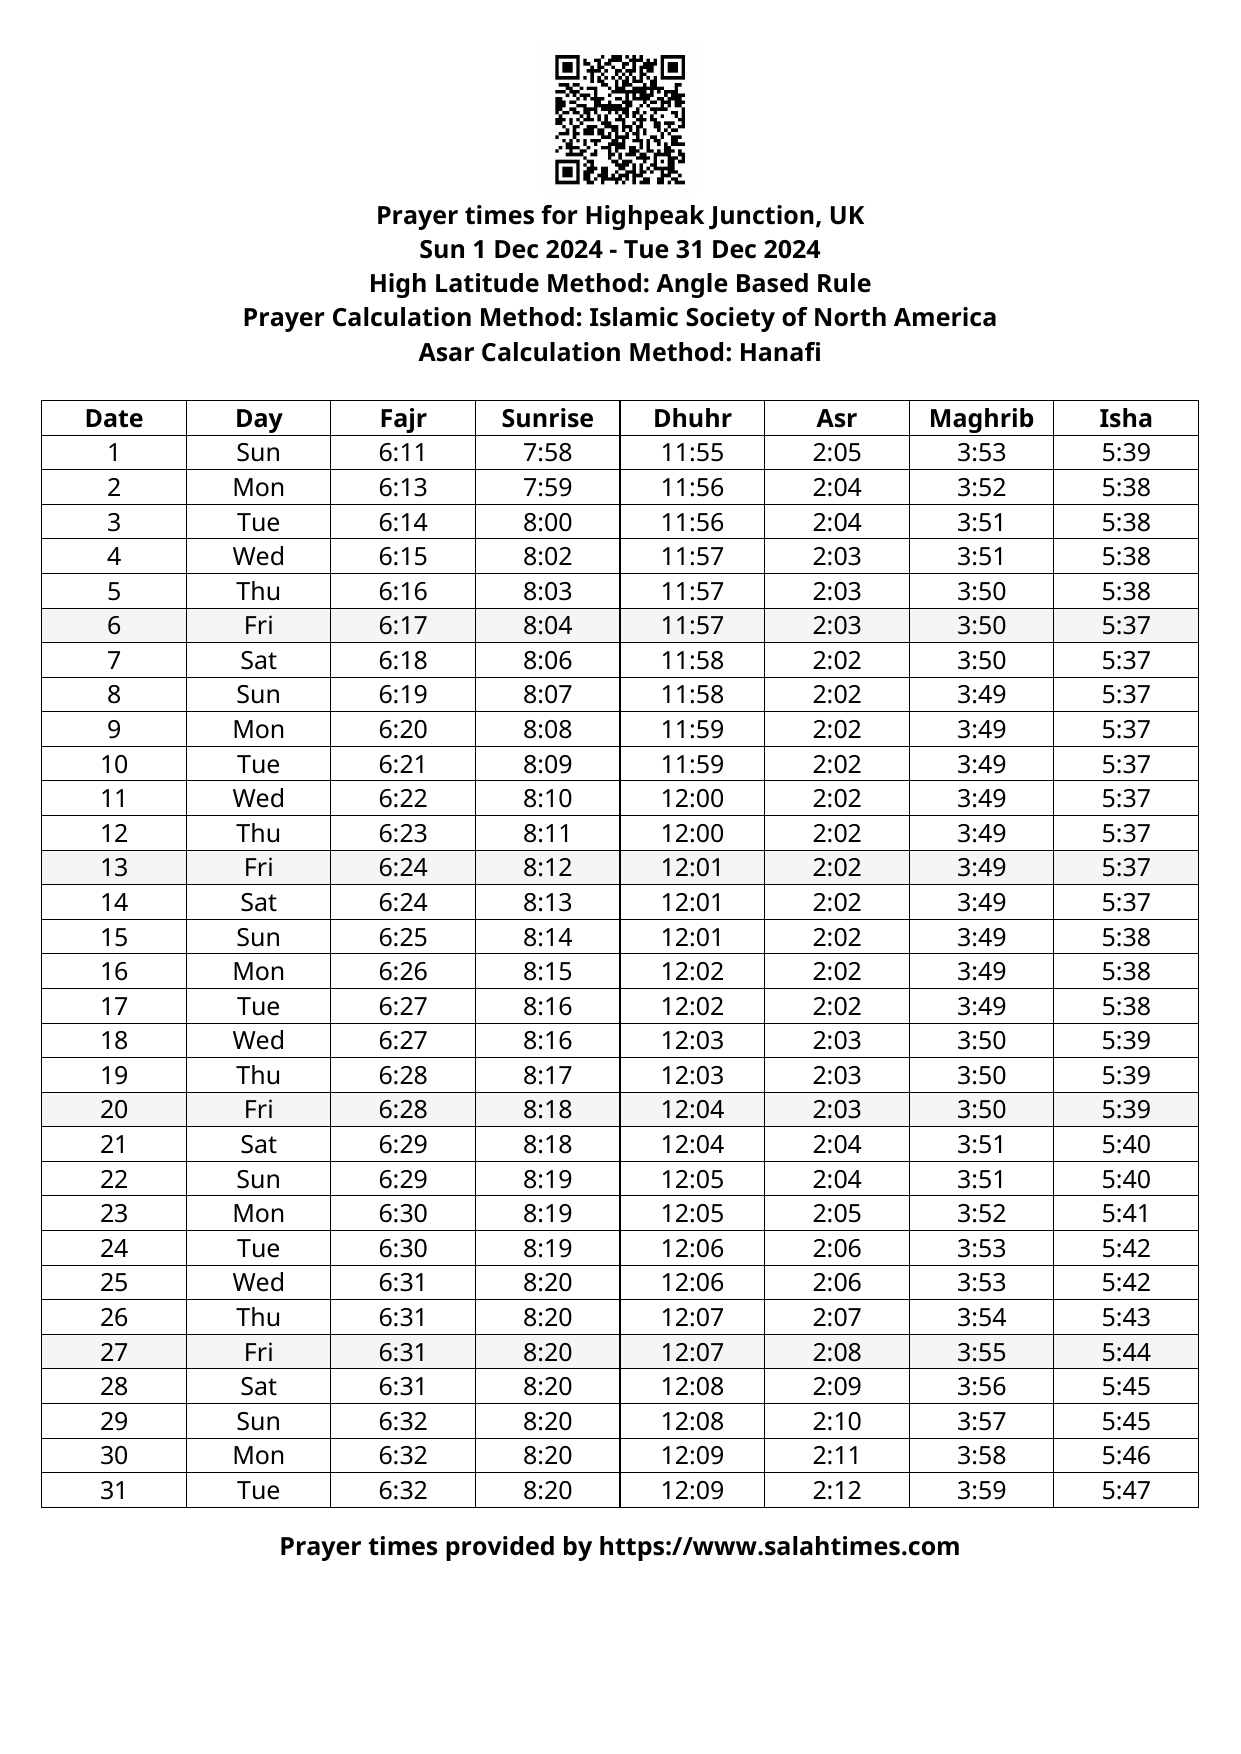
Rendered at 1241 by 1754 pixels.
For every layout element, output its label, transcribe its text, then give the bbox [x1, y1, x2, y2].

table_cell 6:29 [331, 1162, 475, 1195]
table_cell 5:41 [1054, 1196, 1198, 1230]
table_cell 2:02 [765, 747, 909, 780]
table_cell 8:20 [476, 1300, 619, 1334]
table_cell 6:21 [331, 747, 475, 780]
table_cell 5:39 [1054, 1024, 1198, 1057]
table_cell 12:02 [621, 989, 764, 1022]
text Prayer Calculation Method: Islamic Society of North America [42, 300, 1198, 334]
table_cell 6:31 [331, 1300, 475, 1334]
table_cell 8:20 [476, 1335, 619, 1368]
table_cell 3:59 [910, 1473, 1053, 1507]
table_header Asr [765, 401, 909, 434]
table_cell 12:07 [621, 1335, 764, 1368]
table_cell 6 [42, 609, 186, 642]
table_cell 11:58 [621, 643, 764, 677]
table_cell 2:02 [765, 781, 909, 815]
table_cell 5:38 [1054, 574, 1198, 607]
table_cell 3:53 [910, 1231, 1053, 1264]
table_cell 5:42 [1054, 1266, 1198, 1299]
table_cell 8:09 [476, 747, 619, 780]
table_cell 2:11 [765, 1439, 909, 1472]
table_cell 6:30 [331, 1231, 475, 1264]
table_cell 3:55 [910, 1335, 1053, 1368]
table_cell Thu [187, 816, 330, 849]
table_cell 6:19 [331, 678, 475, 711]
table_cell 3:51 [910, 505, 1053, 538]
table_cell 3:54 [910, 1300, 1053, 1334]
table_cell 12:00 [621, 816, 764, 849]
table_cell 11:58 [621, 678, 764, 711]
table_cell 2:04 [765, 1127, 909, 1161]
table_cell Thu [187, 1058, 330, 1092]
table_cell 6:22 [331, 781, 475, 815]
text Prayer times provided by https://www.salahtimes.com [42, 1528, 1198, 1563]
table_cell Tue [187, 1473, 330, 1507]
table_cell 8:20 [476, 1266, 619, 1299]
table_cell 5:37 [1054, 781, 1198, 815]
table_cell 16 [42, 954, 186, 988]
table_cell Tue [187, 989, 330, 1022]
table_cell 12:06 [621, 1231, 764, 1264]
table_cell 12:03 [621, 1024, 764, 1057]
table_cell 2:06 [765, 1266, 909, 1299]
table_cell 1 [42, 436, 186, 469]
table_cell 11 [42, 781, 186, 815]
table_cell Fri [187, 1335, 330, 1368]
table_cell 12:05 [621, 1162, 764, 1195]
table_cell Fri [187, 609, 330, 642]
table_cell Sat [187, 885, 330, 919]
table_cell 8:08 [476, 712, 619, 746]
table_cell 8 [42, 678, 186, 711]
text Sun 1 Dec 2024 - Tue 31 Dec 2024 [42, 232, 1198, 266]
table_cell 6:29 [331, 1127, 475, 1161]
table_cell 12:04 [621, 1127, 764, 1161]
table_cell 29 [42, 1404, 186, 1437]
table_cell 11:56 [621, 505, 764, 538]
table_cell 6:18 [331, 643, 475, 677]
table_cell 10 [42, 747, 186, 780]
table_cell 3 [42, 505, 186, 538]
table_cell Wed [187, 1024, 330, 1057]
table_cell Thu [187, 574, 330, 607]
table_cell Sat [187, 1369, 330, 1403]
table_cell 3:51 [910, 1162, 1053, 1195]
table_cell 5:37 [1054, 609, 1198, 642]
table_cell Fri [187, 851, 330, 884]
table_cell 5:37 [1054, 816, 1198, 849]
table_cell Wed [187, 781, 330, 815]
table_cell 5:38 [1054, 539, 1198, 573]
table_cell 8:20 [476, 1473, 619, 1507]
picture [542, 41, 699, 198]
table_cell 5:43 [1054, 1300, 1198, 1334]
table_cell 5:37 [1054, 712, 1198, 746]
table_cell 4 [42, 539, 186, 573]
table_cell 5:37 [1054, 885, 1198, 919]
table_cell 2:05 [765, 1196, 909, 1230]
table_cell 6:24 [331, 885, 475, 919]
table_cell 3:50 [910, 1093, 1053, 1126]
table_cell 3:52 [910, 1196, 1053, 1230]
table_cell Sun [187, 920, 330, 953]
table_cell 7:59 [476, 470, 619, 504]
table_cell 8:02 [476, 539, 619, 573]
table_cell Tue [187, 747, 330, 780]
table_cell 6:26 [331, 954, 475, 988]
table_cell 27 [42, 1335, 186, 1368]
table_cell 3:49 [910, 851, 1053, 884]
table_cell 3:50 [910, 643, 1053, 677]
table_cell 12:09 [621, 1439, 764, 1472]
table_cell 8:19 [476, 1162, 619, 1195]
table_cell 12:01 [621, 885, 764, 919]
table_cell 6:23 [331, 816, 475, 849]
table_cell 2:02 [765, 954, 909, 988]
table_cell 2:07 [765, 1300, 909, 1334]
table_cell Mon [187, 954, 330, 988]
table_cell 8:16 [476, 1024, 619, 1057]
table_cell 3:51 [910, 1127, 1053, 1161]
table_cell 12:00 [621, 781, 764, 815]
table_header Day [187, 401, 330, 434]
table_cell 8:19 [476, 1231, 619, 1264]
table_cell 5:38 [1054, 989, 1198, 1022]
table_cell 12:03 [621, 1058, 764, 1092]
table_cell 3:49 [910, 781, 1053, 815]
table_cell 6:31 [331, 1335, 475, 1368]
table_cell 6:14 [331, 505, 475, 538]
table_cell 11:59 [621, 712, 764, 746]
table_cell 3:51 [910, 539, 1053, 573]
table_cell 2:02 [765, 643, 909, 677]
table_cell 8:16 [476, 989, 619, 1022]
table_cell 11:55 [621, 436, 764, 469]
table_cell 5:37 [1054, 643, 1198, 677]
table_cell 6:31 [331, 1266, 475, 1299]
table_cell 5:46 [1054, 1439, 1198, 1472]
table_cell 8:18 [476, 1127, 619, 1161]
table_cell 12:01 [621, 920, 764, 953]
table_cell 31 [42, 1473, 186, 1507]
table_cell 2:02 [765, 712, 909, 746]
table_cell Thu [187, 1300, 330, 1334]
table_header Dhuhr [621, 401, 764, 434]
table_cell 2:03 [765, 1058, 909, 1092]
table_cell 13 [42, 851, 186, 884]
table_cell 6:28 [331, 1058, 475, 1092]
table_cell 21 [42, 1127, 186, 1161]
table_cell 3:49 [910, 885, 1053, 919]
table_cell 8:14 [476, 920, 619, 953]
table_cell 12:05 [621, 1196, 764, 1230]
table_cell Sat [187, 643, 330, 677]
table_cell 5:45 [1054, 1404, 1198, 1437]
table_header Isha [1054, 401, 1198, 434]
table_cell 6:27 [331, 989, 475, 1022]
table_cell 12:07 [621, 1300, 764, 1334]
table_cell 8:00 [476, 505, 619, 538]
table_cell 5:45 [1054, 1369, 1198, 1403]
table_cell 2:03 [765, 1093, 909, 1126]
table_cell 8:13 [476, 885, 619, 919]
table_cell 3:50 [910, 1024, 1053, 1057]
table_cell 12:09 [621, 1473, 764, 1507]
table_cell 8:17 [476, 1058, 619, 1092]
table_cell 26 [42, 1300, 186, 1334]
table_cell 3:53 [910, 436, 1053, 469]
table_cell 2:05 [765, 436, 909, 469]
table_cell 17 [42, 989, 186, 1022]
table_cell 12:04 [621, 1093, 764, 1126]
table_cell 12:01 [621, 851, 764, 884]
table_cell 5:37 [1054, 747, 1198, 780]
table_cell 5:38 [1054, 920, 1198, 953]
table_cell 19 [42, 1058, 186, 1092]
table_cell 3:50 [910, 1058, 1053, 1092]
table_cell 11:59 [621, 747, 764, 780]
table_cell 5:38 [1054, 470, 1198, 504]
table_cell 5:37 [1054, 678, 1198, 711]
table_cell 22 [42, 1162, 186, 1195]
table_cell 15 [42, 920, 186, 953]
table_cell 2:10 [765, 1404, 909, 1437]
text Asar Calculation Method: Hanafi [42, 334, 1198, 368]
table_cell 2:02 [765, 678, 909, 711]
table_cell 6:32 [331, 1439, 475, 1472]
table_cell Sun [187, 678, 330, 711]
table_cell 3:50 [910, 574, 1053, 607]
table_cell 2 [42, 470, 186, 504]
table_cell 8:06 [476, 643, 619, 677]
table_cell 6:31 [331, 1369, 475, 1403]
table_cell 5:42 [1054, 1231, 1198, 1264]
table_cell 5:47 [1054, 1473, 1198, 1507]
table_cell Wed [187, 1266, 330, 1299]
table_cell 5:39 [1054, 1058, 1198, 1092]
table_cell Mon [187, 712, 330, 746]
table_cell 6:24 [331, 851, 475, 884]
table_cell 3:53 [910, 1266, 1053, 1299]
table_cell 2:09 [765, 1369, 909, 1403]
table_header Date [42, 401, 186, 434]
table_cell 7 [42, 643, 186, 677]
table_cell 3:50 [910, 609, 1053, 642]
table_cell 8:10 [476, 781, 619, 815]
table_cell 8:15 [476, 954, 619, 988]
table_cell 8:20 [476, 1439, 619, 1472]
table_cell 3:56 [910, 1369, 1053, 1403]
table_cell 6:13 [331, 470, 475, 504]
table_cell 2:12 [765, 1473, 909, 1507]
table_cell 5:38 [1054, 954, 1198, 988]
table_cell Sat [187, 1127, 330, 1161]
table_cell 5:40 [1054, 1162, 1198, 1195]
table_cell 6:15 [331, 539, 475, 573]
table_cell 11:57 [621, 574, 764, 607]
table_cell 3:52 [910, 470, 1053, 504]
table_cell 6:16 [331, 574, 475, 607]
table_cell 11:57 [621, 609, 764, 642]
table_cell 2:04 [765, 1162, 909, 1195]
table_cell Mon [187, 470, 330, 504]
table_cell 5:44 [1054, 1335, 1198, 1368]
table_cell 6:20 [331, 712, 475, 746]
table_cell 3:49 [910, 678, 1053, 711]
table_cell 8:07 [476, 678, 619, 711]
table_cell 2:03 [765, 574, 909, 607]
table_cell 2:06 [765, 1231, 909, 1264]
table_cell 8:11 [476, 816, 619, 849]
table_cell Tue [187, 1231, 330, 1264]
table_cell 12:08 [621, 1369, 764, 1403]
table_cell 14 [42, 885, 186, 919]
table_cell Sun [187, 1404, 330, 1437]
text Prayer times for Highpeak Junction, UK [42, 198, 1198, 232]
table_cell 2:02 [765, 851, 909, 884]
table_cell 8:18 [476, 1093, 619, 1126]
table_cell 20 [42, 1093, 186, 1126]
table_cell Mon [187, 1439, 330, 1472]
table_cell 12:06 [621, 1266, 764, 1299]
table_cell 8:04 [476, 609, 619, 642]
table_cell 6:30 [331, 1196, 475, 1230]
table_cell 9 [42, 712, 186, 746]
table_cell Sun [187, 436, 330, 469]
table_cell 5 [42, 574, 186, 607]
table_header Fajr [331, 401, 475, 434]
table_cell 12 [42, 816, 186, 849]
table_cell 6:17 [331, 609, 475, 642]
table_cell 2:02 [765, 920, 909, 953]
table_cell 23 [42, 1196, 186, 1230]
table_cell 3:49 [910, 954, 1053, 988]
table_cell 7:58 [476, 436, 619, 469]
table_cell 11:56 [621, 470, 764, 504]
table_cell 25 [42, 1266, 186, 1299]
table_cell 3:49 [910, 747, 1053, 780]
table_header Sunrise [476, 401, 619, 434]
table_cell 2:02 [765, 816, 909, 849]
table_cell 8:03 [476, 574, 619, 607]
table_cell Sun [187, 1162, 330, 1195]
table_cell 8:12 [476, 851, 619, 884]
table_cell 2:03 [765, 1024, 909, 1057]
table_cell 5:39 [1054, 436, 1198, 469]
table_cell 5:38 [1054, 505, 1198, 538]
table_cell 3:49 [910, 816, 1053, 849]
table_cell 5:40 [1054, 1127, 1198, 1161]
table_cell 8:20 [476, 1404, 619, 1437]
text High Latitude Method: Angle Based Rule [42, 266, 1198, 300]
table_cell 5:39 [1054, 1093, 1198, 1126]
table_cell 2:04 [765, 470, 909, 504]
table_cell 6:25 [331, 920, 475, 953]
table_cell 5:37 [1054, 851, 1198, 884]
table_cell 8:20 [476, 1369, 619, 1403]
table_cell 6:27 [331, 1024, 475, 1057]
table_cell Wed [187, 539, 330, 573]
table_cell 2:03 [765, 609, 909, 642]
table_cell 2:02 [765, 885, 909, 919]
table_cell Mon [187, 1196, 330, 1230]
table_cell 6:28 [331, 1093, 475, 1126]
table_cell 12:08 [621, 1404, 764, 1437]
table_cell 6:32 [331, 1473, 475, 1507]
table_cell 24 [42, 1231, 186, 1264]
table_cell 3:49 [910, 920, 1053, 953]
table_cell 6:11 [331, 436, 475, 469]
table_cell 2:02 [765, 989, 909, 1022]
table_cell 3:58 [910, 1439, 1053, 1472]
table_cell 3:57 [910, 1404, 1053, 1437]
table_cell 12:02 [621, 954, 764, 988]
table_cell 28 [42, 1369, 186, 1403]
table_cell 2:03 [765, 539, 909, 573]
table_cell 3:49 [910, 712, 1053, 746]
table_cell 8:19 [476, 1196, 619, 1230]
table_cell 18 [42, 1024, 186, 1057]
table_cell 11:57 [621, 539, 764, 573]
table_header Maghrib [910, 401, 1053, 434]
table_cell 6:32 [331, 1404, 475, 1437]
table_cell 2:04 [765, 505, 909, 538]
table_cell Fri [187, 1093, 330, 1126]
table_cell 3:49 [910, 989, 1053, 1022]
table_cell 2:08 [765, 1335, 909, 1368]
table_cell 30 [42, 1439, 186, 1472]
table_cell Tue [187, 505, 330, 538]
